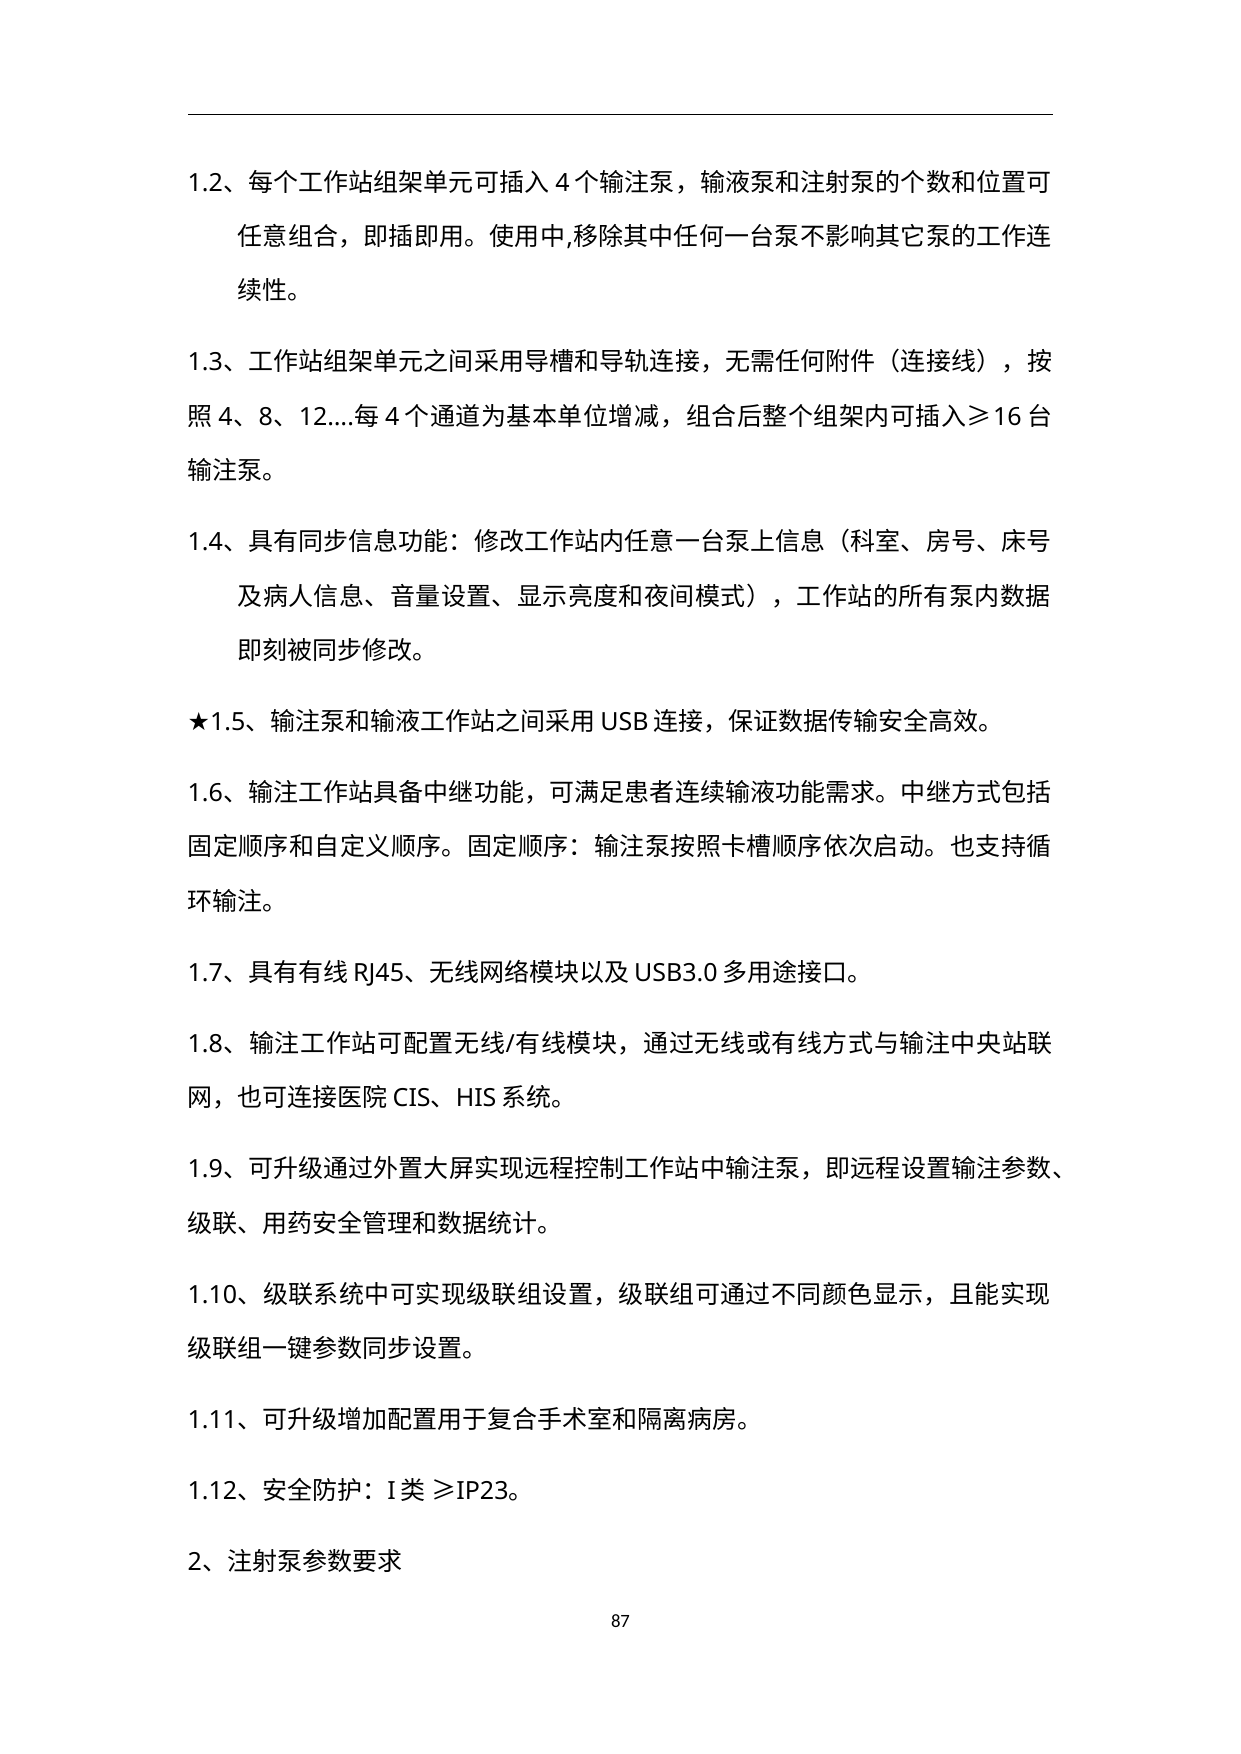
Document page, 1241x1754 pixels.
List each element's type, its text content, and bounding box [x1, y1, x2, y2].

text 1.10、级联系统中可实现级联组设置，级联组可通过不同颜色显示，且能实现级联组一键参数同步设置。 [187, 1274, 1053, 1365]
text 1.7、具有有线RJ45、无线网络模块以及USB3.0多用途接口。 [187, 952, 1053, 988]
text 1.2、每个工作站组架单元可插入4个输注泵，输液泵和注射泵的个数和位置可任意组合，即插即用。使用中,移除其中任何一台泵不影响其它泵的工作连续性。 [187, 162, 1053, 307]
text 1.12、安全防护：I类 ≥IP23。 [187, 1471, 1053, 1507]
text 1.9、可升级通过外置大屏实现远程控制工作站中输注泵，即远程设置输注参数、级联、用药安全管理和数据统计。 [187, 1149, 1053, 1239]
text 1.4、具有同步信息功能：修改工作站内任意一台泵上信息（科室、房号、床号及病人信息、音量设置、显示亮度和夜间模式），工作站的所有泵内数据即刻被同步修改。 [187, 522, 1053, 667]
text 1.11、可升级增加配置用于复合手术室和隔离病房。 [187, 1399, 1053, 1436]
text 1.3、工作站组架单元之间采用导槽和导轨连接，无需任何附件（连接线），按照4、8、12….每4个通道为基本单位增减，组合后整个组架内可插入≥16台输注泵。 [187, 342, 1053, 487]
text ★1.5、输注泵和输液工作站之间采用USB连接，保证数据传输安全高效。 [187, 701, 1053, 738]
text 1.6、输注工作站具备中继功能，可满足患者连续输液功能需求。中继方式包括固定顺序和自定义顺序。固定顺序：输注泵按照卡槽顺序依次启动。也支持循环输注。 [187, 772, 1053, 917]
text 2、注射泵参数要求 [187, 1542, 1053, 1578]
text 1.8、输注工作站可配置无线/有线模块，通过无线或有线方式与输注中央站联网，也可连接医院CIS、HIS系统。 [187, 1023, 1053, 1114]
